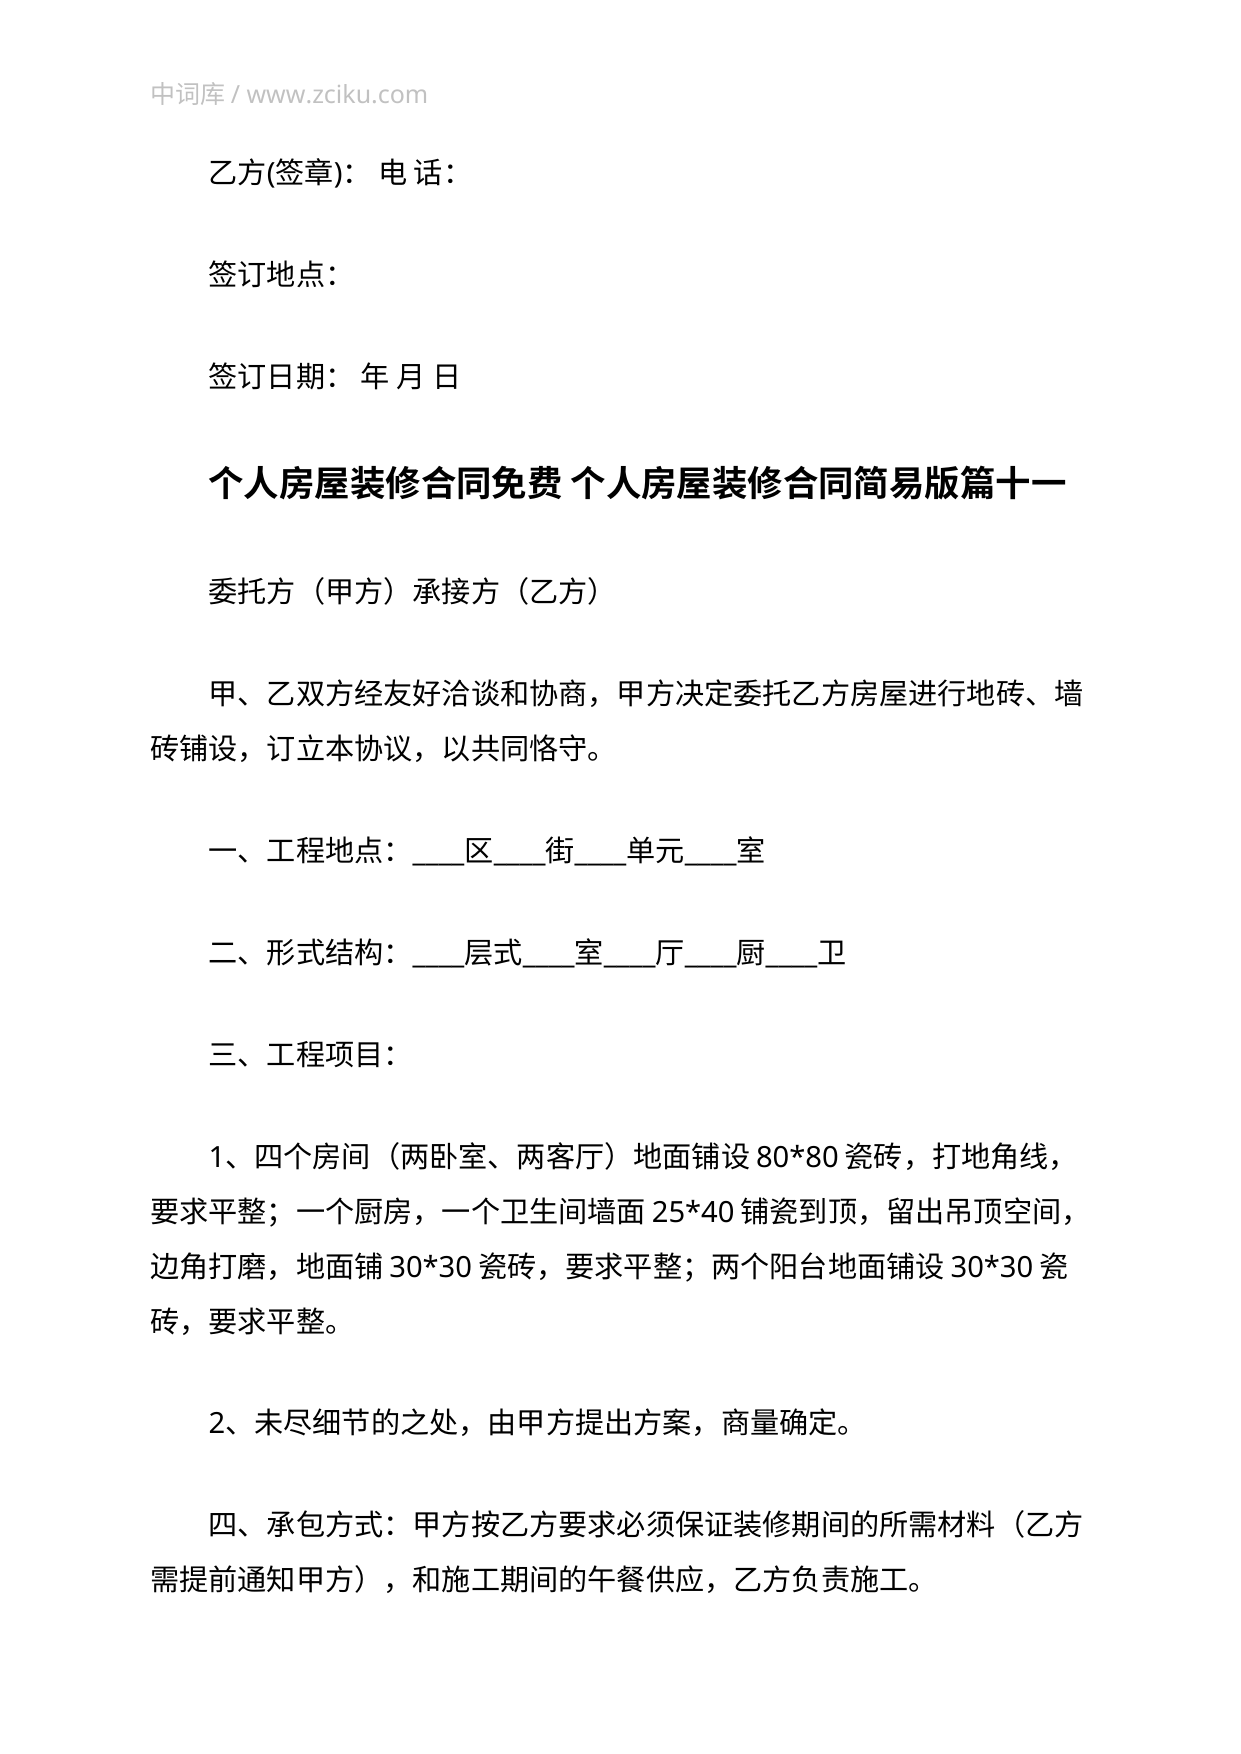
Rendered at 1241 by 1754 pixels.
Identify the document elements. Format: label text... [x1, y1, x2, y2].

text 委托方（甲方）承接方（乙方） [150, 569, 1090, 611]
text 个人房屋装修合同免费 个人房屋装修合同简易版篇十一 [150, 456, 1090, 507]
text 乙方(签章)： 电 话： [150, 150, 1090, 192]
text 二、形式结构：____层式____室____厅____厨____卫 [150, 929, 1090, 972]
text 签订日期： 年 月 日 [150, 354, 1090, 396]
text 2、未尽细节的之处，由甲方提出方案，商量确定。 [150, 1400, 1090, 1442]
text 甲、乙双方经友好洽谈和协商，甲方决定委托乙方房屋进行地砖、墙砖铺设，订立本协议，以共同恪守。 [150, 671, 1090, 768]
text 四、承包方式：甲方按乙方要求必须保证装修期间的所需材料（乙方需提前通知甲方），和施工期间的午餐供应，乙方负责施工。 [150, 1502, 1090, 1599]
text 一、工程地点：____区____街____单元____室 [150, 827, 1090, 870]
text 签订地点： [150, 252, 1090, 294]
text 1、四个房间（两卧室、两客厅）地面铺设80*80瓷砖，打地角线，要求平整；一个厨房，一个卫生间墙面25*40铺瓷到顶，留出吊顶空间，边角打磨，地面铺30*30瓷砖，要求平整；两个阳台地面铺设30*30瓷砖，要求平整。 [150, 1133, 1090, 1340]
text 三、工程项目： [150, 1031, 1090, 1074]
